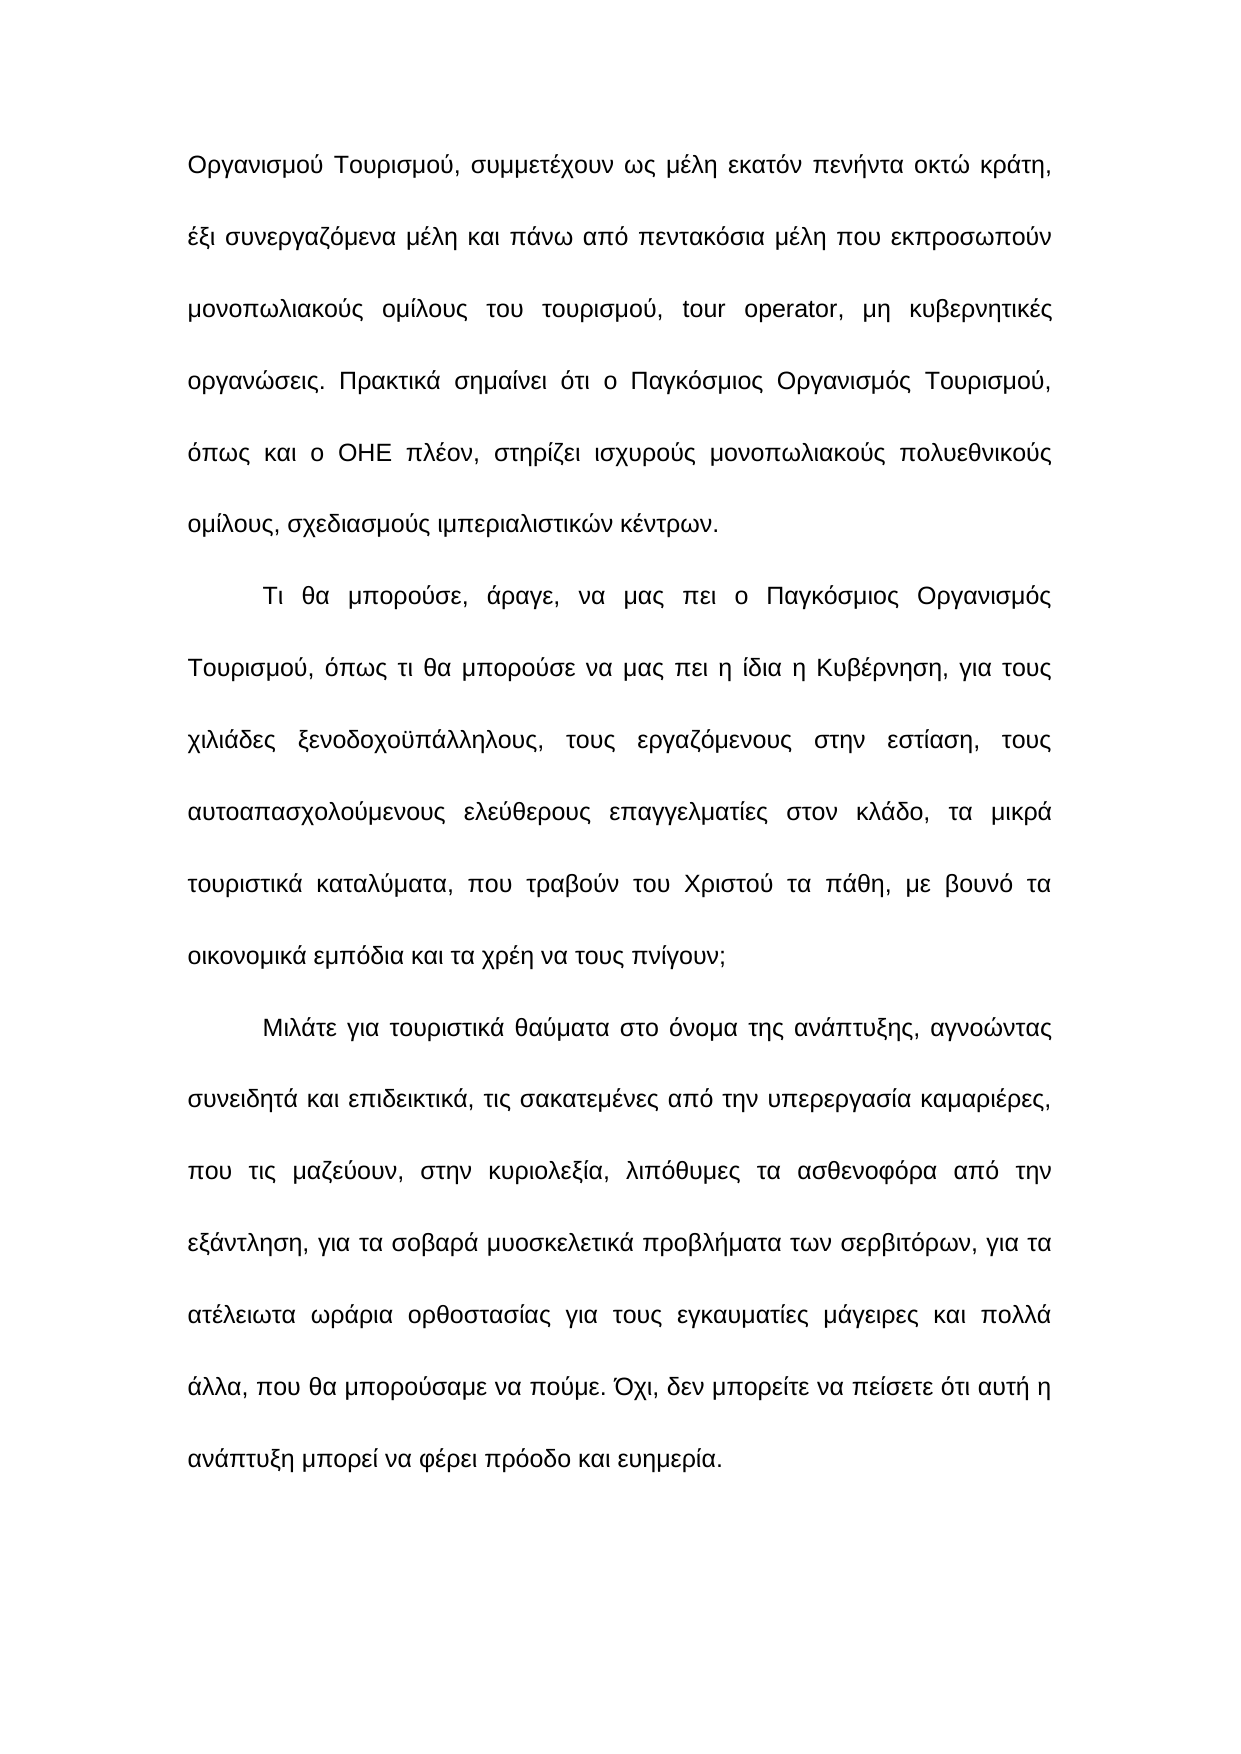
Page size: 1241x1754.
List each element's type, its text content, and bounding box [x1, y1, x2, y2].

text Τι θα μπορούσε, άραγε, να μας πει ο Παγκόσμιος Οργανισμός Τουρισμού, όπως τι θα μπορούσε να μας πει η ίδια η Κυβέρνηση, για τους χιλιάδες ξενοδοχοϋπάλληλους, τους εργαζόμενους στην εστίαση, τους αυτοαπασχολούμενους ελεύθερους επαγγελματίες στον κλάδο, τα μικρά τουριστικά καταλύματα, που τραβούν του Χριστού τα πάθη, με βουνό τα οικονομικά εμπόδια και τα χρέη να τους πνίγουν; [187, 581, 1053, 969]
text Μιλάτε για τουριστικά θαύματα στο όνομα της ανάπτυξης, αγνοώντας συνειδητά και επιδεικτικά, τις σακατεμένες από την υπερεργασία καμαριέρες, που τις μαζεύουν, στην κυριολεξία, λιπόθυμες τα ασθενοφόρα από την εξάντληση, για τα σοβαρά μυοσκελετικά προβλήματα των σερβιτόρων, για τα ατέλειωτα ωράρια ορθοστασίας για τους εγκαυματίες μάγειρες και πολλά άλλα, που θα μπορούσαμε να πούμε. Όχι, δεν μπορείτε να πείσετε ότι αυτή η ανάπτυξη μπορεί να φέρει πρόοδο και ευημερία. [187, 1012, 1053, 1472]
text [187, 150, 1053, 538]
